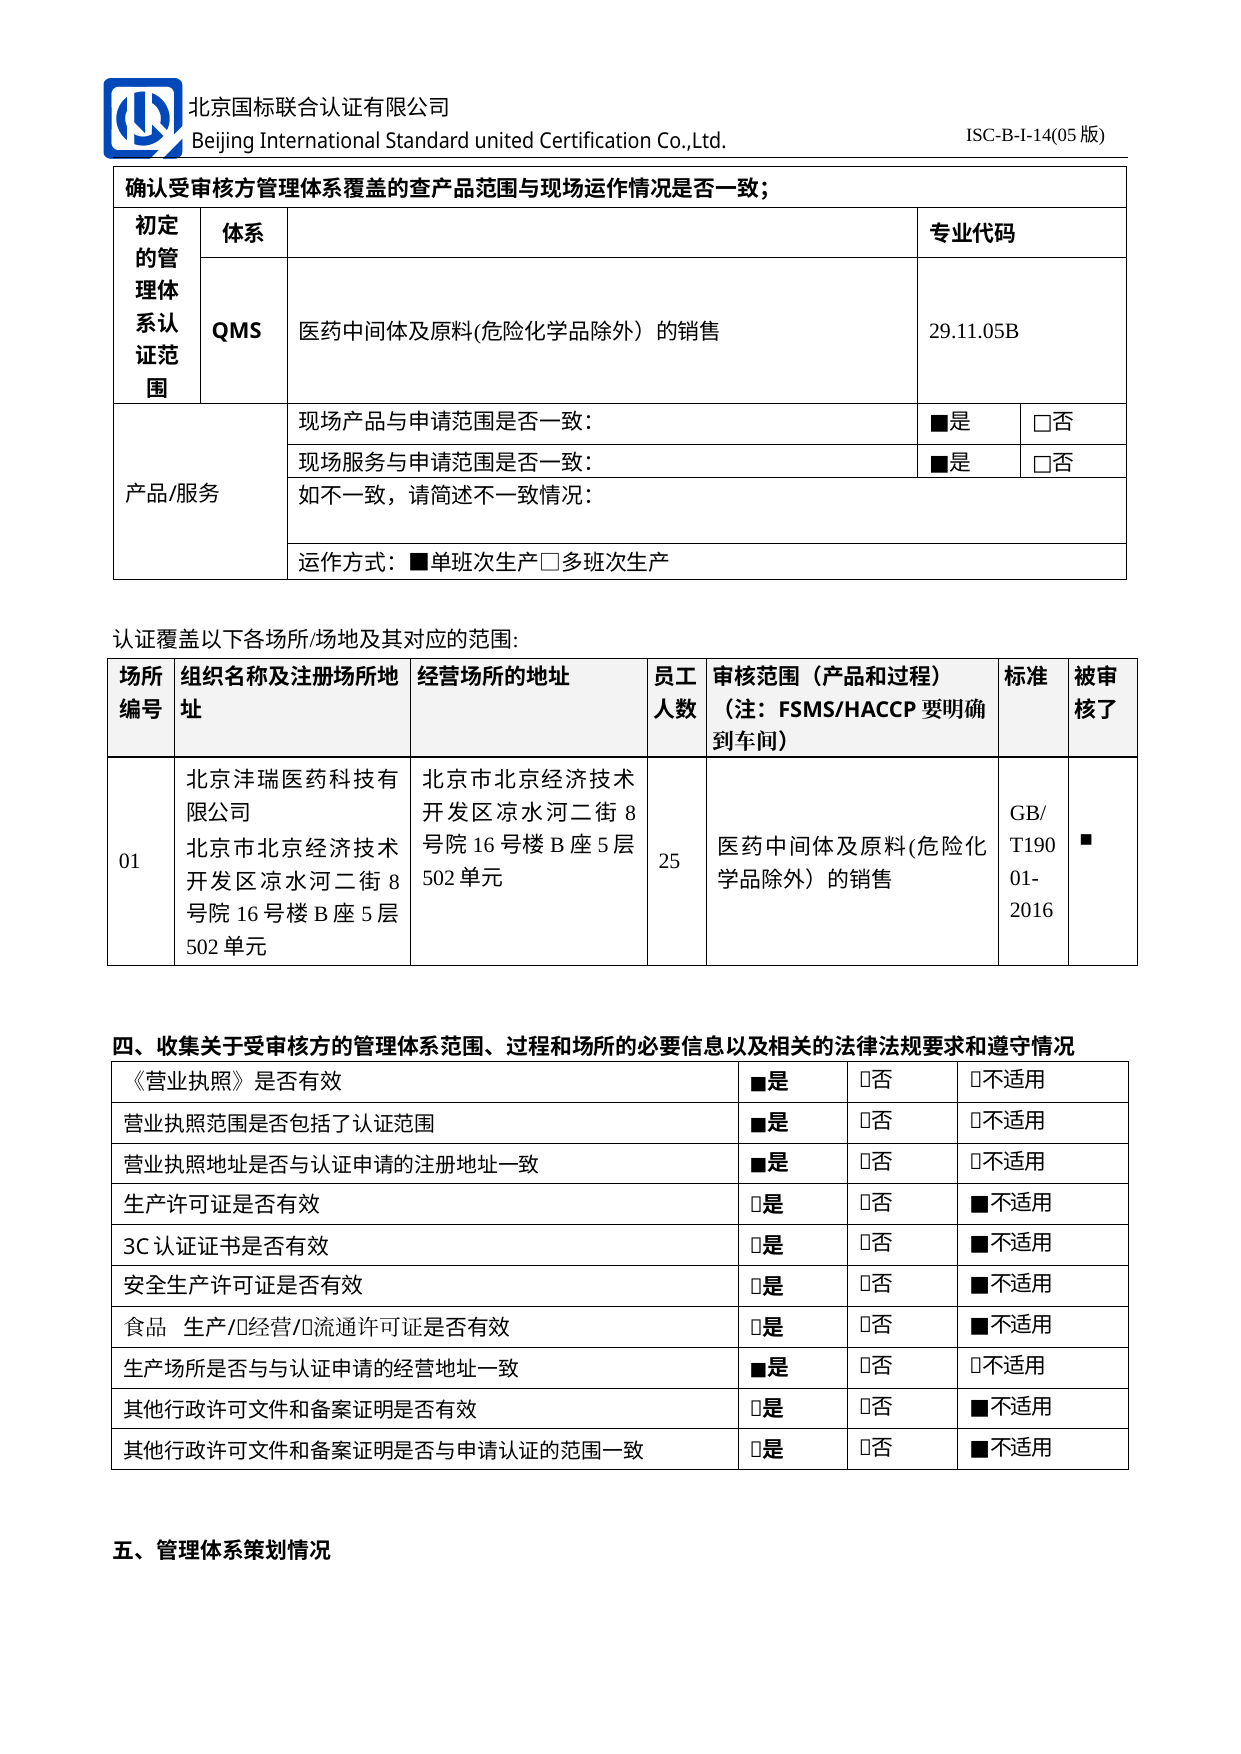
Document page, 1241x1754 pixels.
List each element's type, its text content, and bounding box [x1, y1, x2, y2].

table_cell 否 [848, 1429, 957, 1469]
table_header 组织名称及注册场所地址 [175, 659, 410, 756]
table_cell □否 [1021, 445, 1126, 477]
table_cell 是 [739, 1266, 847, 1306]
table_cell 生产许可证是否有效 [112, 1184, 738, 1224]
table_cell 医药中间体及原料(危险化学品除外）的销售 [707, 758, 998, 965]
table_cell ■是 [918, 445, 1020, 477]
table_cell ■是 [739, 1144, 847, 1183]
table_cell 医药中间体及原料(危险化学品除外）的销售 [288, 258, 917, 403]
table_header 否 [848, 1062, 957, 1102]
table_cell 现场服务与申请范围是否一致： [288, 445, 917, 477]
table_cell 3C认证证书是否有效 [112, 1225, 738, 1265]
table_cell ■不适用 [958, 1266, 1128, 1306]
table_cell 北京市北京经济技术开发区凉水河二街8号院16号楼B座5层502单元 [411, 758, 647, 965]
table_cell 否 [848, 1184, 957, 1224]
text 四、收集关于受审核方的管理体系范围、过程和场所的必要信息以及相关的法律法规要求和遵守情况 [112, 1028, 1128, 1061]
table_cell ■不适用 [958, 1225, 1128, 1265]
table_header 审核范围（产品和过程） （注：FSMS/HACCP要明确到车间） [707, 659, 998, 756]
table_cell 是 [739, 1184, 847, 1224]
table_cell GB/T19001-2016 [999, 758, 1068, 965]
table_cell 是 [739, 1307, 847, 1347]
table_cell 不适用 [958, 1144, 1128, 1183]
table_cell 专业代码 [918, 208, 1126, 257]
table_cell 生产场所是否与与认证申请的经营地址一致 [112, 1348, 738, 1387]
table_cell 初定的管理体系认证范围 [114, 208, 200, 403]
table_header 场所编号 [108, 659, 174, 756]
table_header 经营场所的地址 [411, 659, 647, 756]
table_cell 不适用 [958, 1103, 1128, 1142]
table_header 员工人数 [648, 659, 706, 756]
text 认证覆盖以下各场所/场地及其对应的范围: [112, 621, 1128, 654]
table_cell 营业执照范围是否包括了认证范围 [112, 1103, 738, 1142]
table_cell ■是 [739, 1348, 847, 1387]
table_cell QMS [201, 258, 287, 403]
table_cell [288, 208, 917, 257]
table_cell ■是 [739, 1103, 847, 1142]
table_cell 现场产品与申请范围是否一致： [288, 404, 917, 443]
table_header 标准 [999, 659, 1068, 756]
table_cell 营业执照地址是否与认证申请的注册地址一致 [112, 1144, 738, 1183]
table_cell ■不适用 [958, 1184, 1128, 1224]
table_cell 否 [848, 1348, 957, 1387]
table_cell 体系 [201, 208, 287, 257]
table_cell ■不适用 [958, 1307, 1128, 1347]
table_cell 否 [848, 1266, 957, 1306]
table_header 不适用 [958, 1062, 1128, 1102]
table_cell 如不一致，请简述不一致情况： [288, 478, 1126, 543]
table_cell 否 [848, 1144, 957, 1183]
table_cell 否 [848, 1389, 957, 1428]
table_cell 不适用 [958, 1348, 1128, 1387]
table_cell 是 [739, 1389, 847, 1428]
table_header ■是 [739, 1062, 847, 1102]
table_cell 01 [108, 758, 174, 965]
table_cell 北京沣瑞医药科技有限公司 北京市北京经济技术开发区凉水河二街8号院16号楼B座5层502单元 [175, 758, 410, 965]
table_cell ■不适用 [958, 1389, 1128, 1428]
table_cell 其他行政许可文件和备案证明是否有效 [112, 1389, 738, 1428]
table_cell 否 [848, 1103, 957, 1142]
table_cell 确认受审核方管理体系覆盖的查产品范围与现场运作情况是否一致； [114, 167, 1126, 207]
table_cell 是 [739, 1225, 847, 1265]
table_cell 安全生产许可证是否有效 [112, 1266, 738, 1306]
table_cell ■是 [918, 404, 1020, 443]
table_cell 25 [648, 758, 706, 965]
table_cell 其他行政许可文件和备案证明是否与申请认证的范围一致 [112, 1429, 738, 1469]
table_cell □否 [1021, 404, 1126, 443]
table_cell 食品生产/经营/流通许可证是否有效 [112, 1307, 738, 1347]
table_header 《营业执照》是否有效 [112, 1062, 738, 1102]
table_cell 否 [848, 1307, 957, 1347]
table_header 被审核了 [1069, 659, 1137, 756]
table_cell 是 [739, 1429, 847, 1469]
picture [103, 78, 183, 159]
table_cell ■不适用 [958, 1429, 1128, 1469]
table_cell 运作方式：■单班次生产□多班次生产 [288, 544, 1126, 579]
text 五、管理体系策划情况 [112, 1532, 1128, 1565]
table_cell 29.11.05B [918, 258, 1126, 403]
table_cell 产品/服务 [114, 404, 287, 579]
table_cell 否 [848, 1225, 957, 1265]
